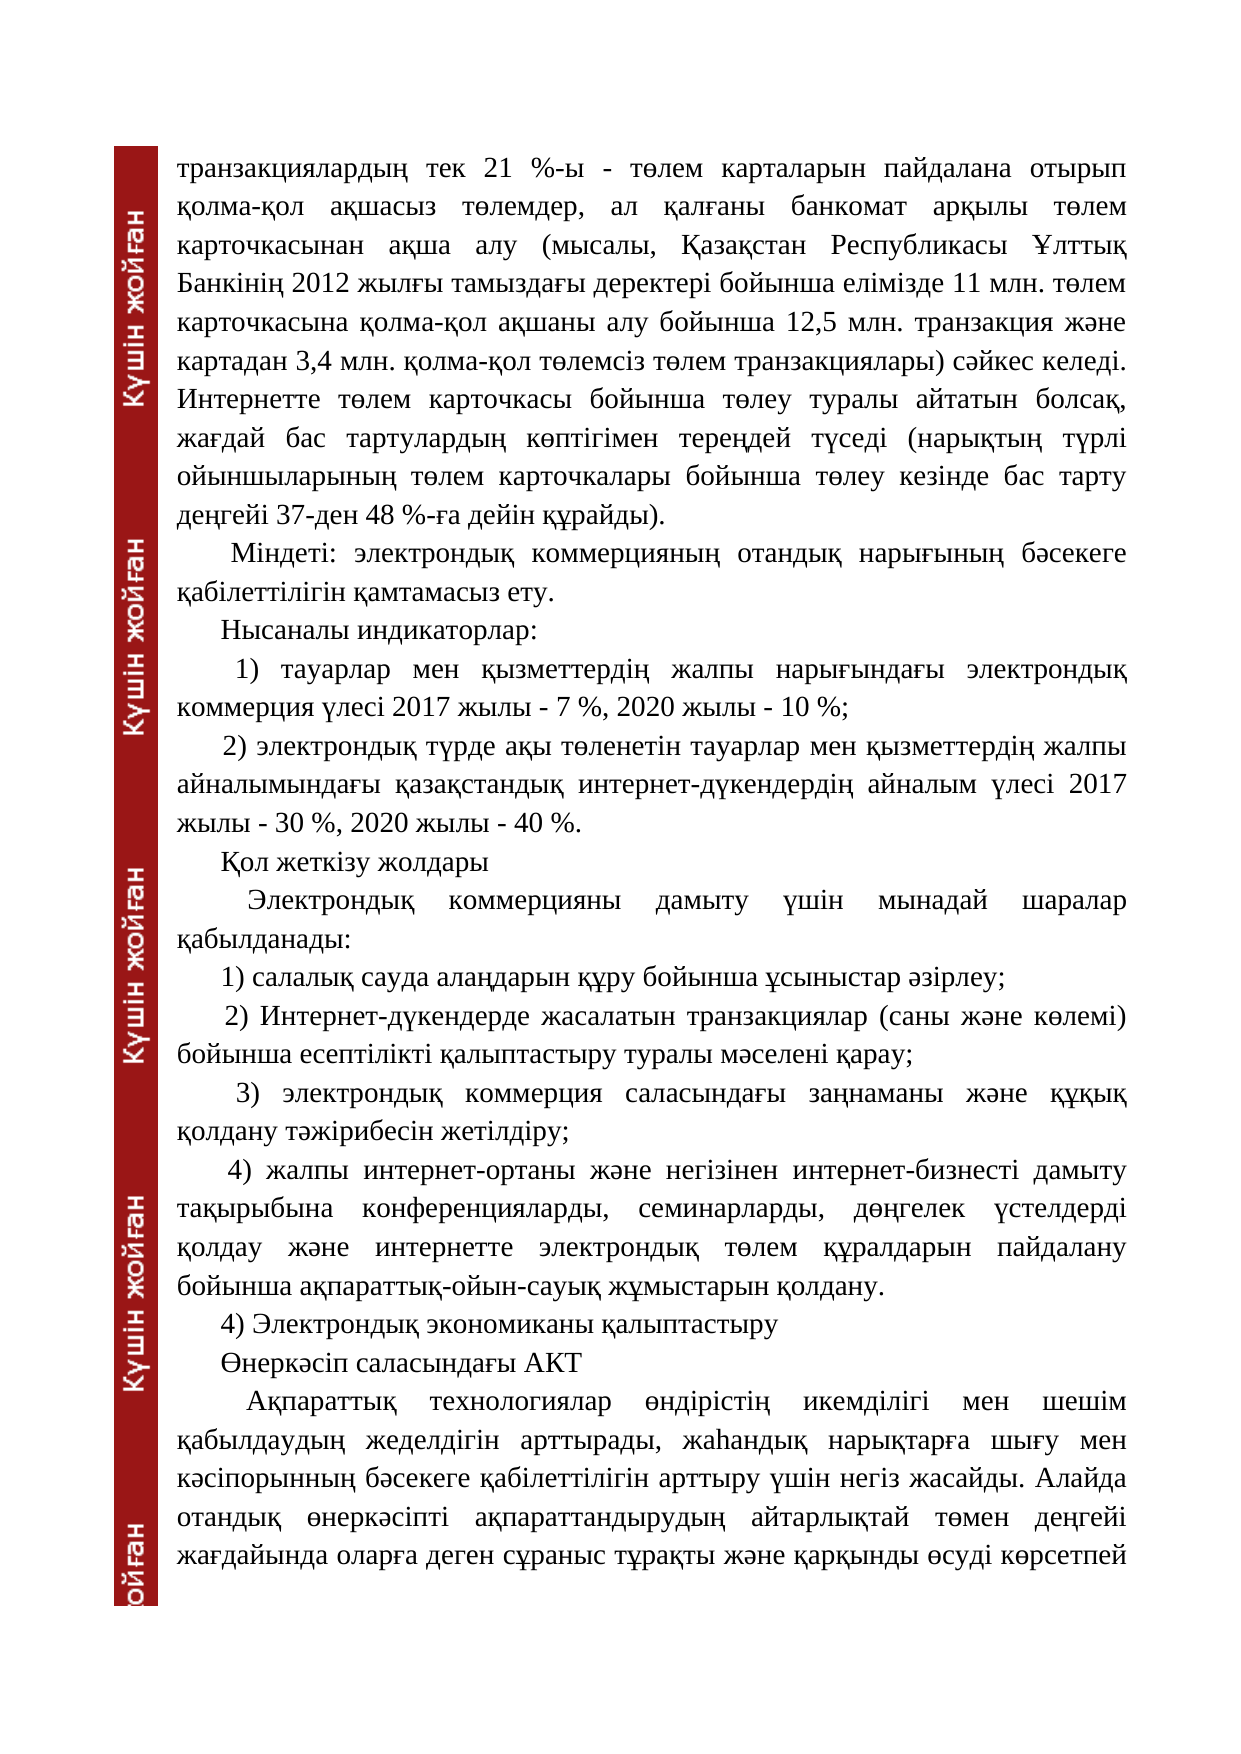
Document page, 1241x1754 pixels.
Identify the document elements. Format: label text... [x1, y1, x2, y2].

text 2) Интернет-дүкендерде жасалатын транзакциялар (саны және көлемі) бойынша есептілікті қалыптастыру туралы мәселені қарау; [112, 998, 1128, 1070]
picture [114, 1301, 158, 1306]
text 4) жалпы интернет-ортаны және негізінен интернет-бизнесті дамыту тақырыбына конференцияларды, семинарларды, дөңгелек үстелдерді қолдау және интернетте электрондық төлем құралдарын пайдалану бойынша ақпараттық-ойын-сауық жұмыстарын қолдану. [112, 1152, 1128, 1301]
picture [114, 1070, 158, 1075]
picture [114, 1147, 158, 1152]
text 4) Электрондық экономиканы қалыптастыру [112, 1306, 1128, 1340]
picture [114, 954, 158, 959]
picture [114, 1340, 158, 1345]
picture [114, 646, 158, 651]
text Электрондық коммерцияны дамыту үшін мынадай шаралар қабылданады: [112, 882, 1128, 954]
picture [114, 530, 158, 535]
text 1) салалық сауда алаңдарын құру бойынша ұсыныстар әзірлеу; [112, 959, 1128, 993]
text Нысаналы индикаторлар: [112, 612, 1128, 646]
picture [114, 877, 158, 882]
picture [114, 1571, 158, 1606]
text 1) тауарлар мен қызметтердің жалпы нарығындағы электрондық коммерция үлесі 2017 жылы - 7 %, 2020 жылы - 10 %; [112, 651, 1128, 723]
picture [114, 993, 158, 998]
picture [114, 1378, 158, 1383]
text Міндеті: электрондық коммерцияның отандық нарығының бәсекеге қабілеттілігін қамтамасыз ету. [112, 535, 1128, 607]
picture [114, 146, 158, 150]
text Қол жеткізу жолдары [112, 844, 1128, 877]
picture [114, 839, 158, 844]
text Өнеркәсіп саласындағы АКТ [112, 1345, 1128, 1378]
text 2) электрондық түрде ақы төленетін тауарлар мен қызметтердің жалпы айналымындағы қазақстандық интернет-дүкендердің айналым үлесі 2017 жылы - 30 %, 2020 жылы - 40 %. [112, 728, 1128, 839]
text 3) электрондық коммерция саласындағы заңнаманы және құқық қолдану тәжірибесін жетілдіру; [112, 1075, 1128, 1147]
picture [114, 607, 158, 612]
picture [114, 723, 158, 728]
